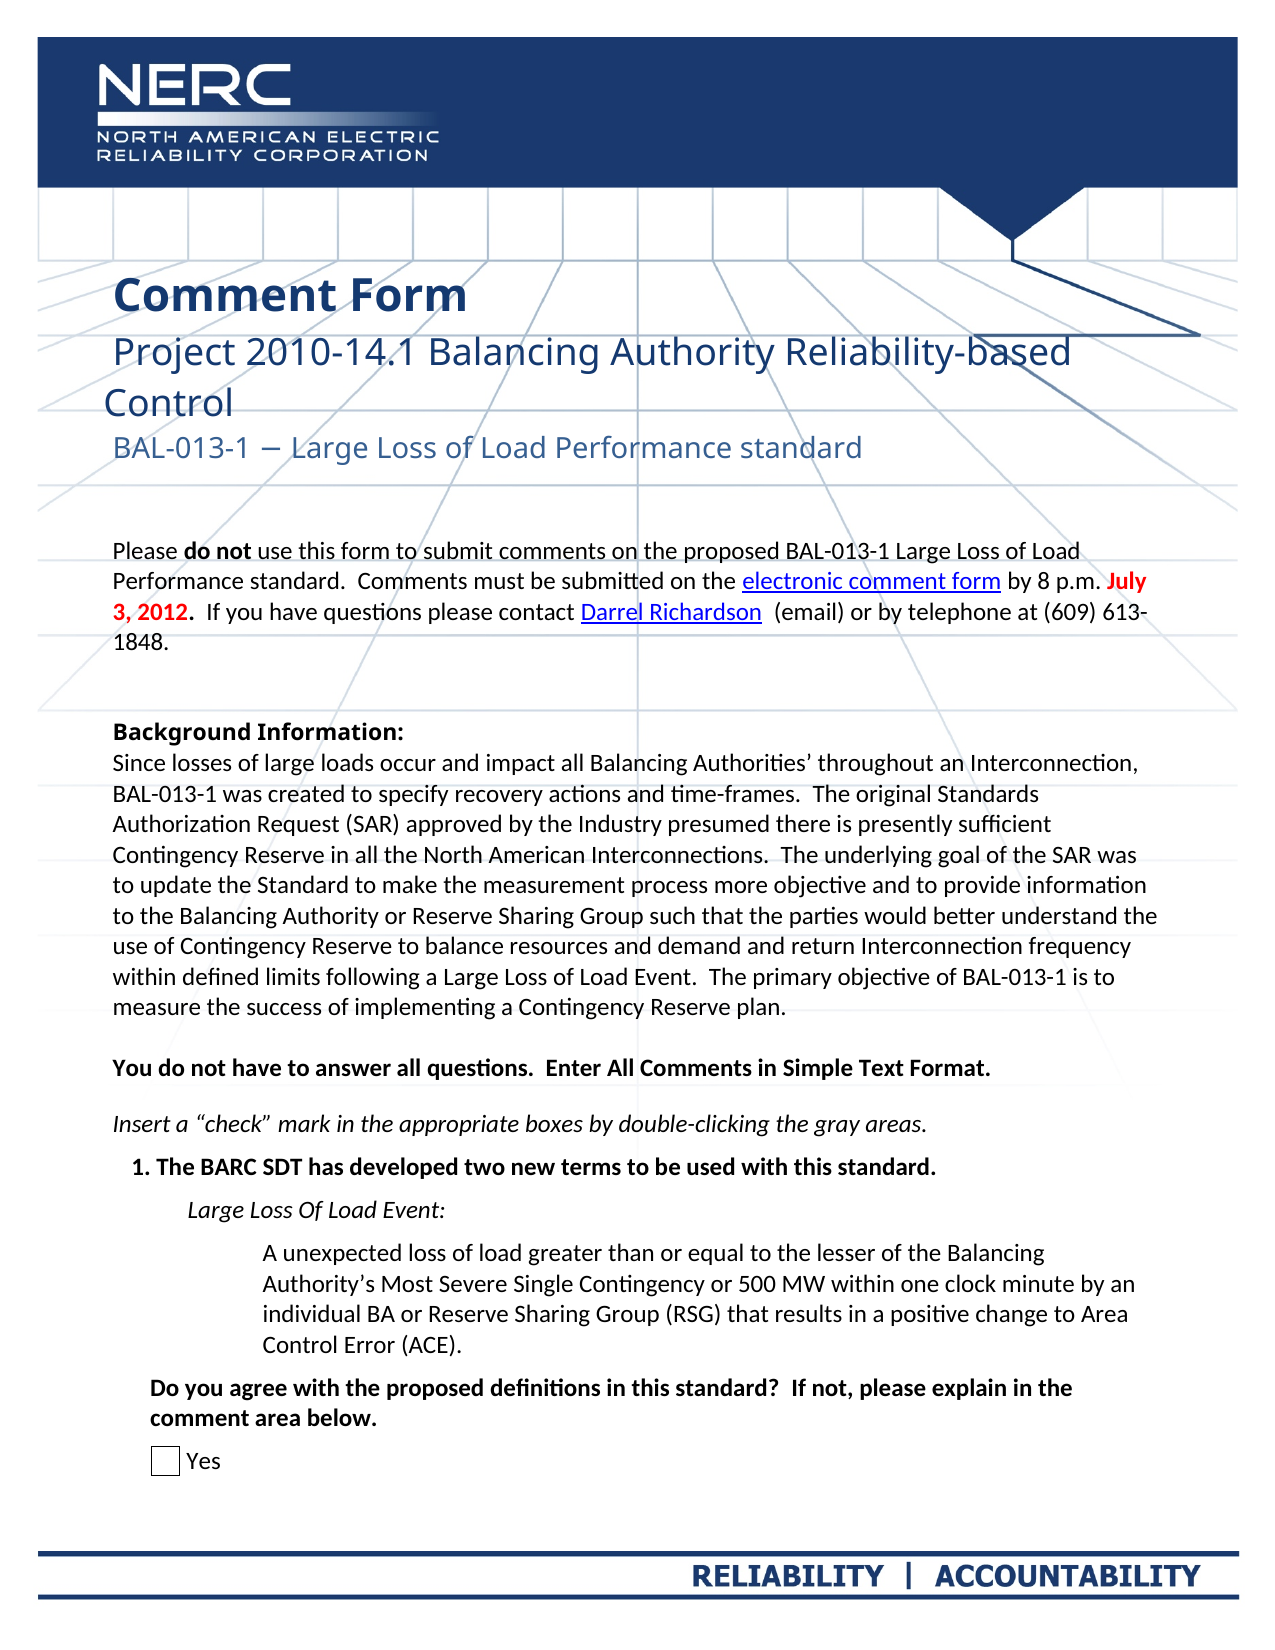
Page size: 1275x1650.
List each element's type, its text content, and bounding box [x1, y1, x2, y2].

text You do not have to answer all questions. Enter All Comments in Simple Text Format. [112, 1053, 1162, 1083]
list Do you agree with the proposed definitions in this standard? If not, please explain in the comment area below. [150, 1372, 1162, 1433]
text A unexpected loss of load greater than or equal to the lesser of the Balancing Authority’s Most Severe Single Contingency or 500 MW within one clock minute by an individual BA or Reserve Sharing Group (RSG) that results in a positive change to Area Control Error (ACE). [262, 1237, 1162, 1359]
text Please do not use this form to submit comments on the proposed BAL-013-1 Large Loss of Load Performance standard. Comments must be submitted on the electronic comment form by 8 p.m. July 3, 2012. If you have questions please contact Darrel Richardson (email) or by telephone at (609) 613-1848. [112, 535, 1162, 657]
picture [0, 1551, 1275, 1650]
text BAL-013-1 − Large Loss of Load Performance standard [103, 427, 1162, 467]
subtitle Since losses of large loads occur and impact all Balancing Authorities’ throughout an Interconnection, BAL-013-1 was created to specify recovery actions and time-frames. The original Standards Authorization Request (SAR) approved by the Industry presumed there is presently sufficient Contingency Reserve in all the North American Interconnections. The underlying goal of the SAR was to update the Standard to make the measurement process more objective and to provide information to the Balancing Authority or Reserve Sharing Group such that the parties would better understand the use of Contingency Reserve to balance resources and demand and return Interconnection frequency within defined limits following a Large Loss of Load Event. The primary objective of BAL-013-1 is to measure the success of implementing a Contingency Reserve plan. [112, 747, 1162, 1022]
subtitle Project 2010-14.1 Balancing Authority Reliability-based Control [103, 325, 1162, 427]
list 1. The BARC SDT has developed two new terms to be used with this standard. [131, 1151, 1162, 1182]
text Large Loss Of Load Event: [187, 1194, 1162, 1225]
picture [37, 37, 1238, 1160]
text Insert a “check” mark in the appropriate boxes by double-clicking the gray areas. [112, 1108, 1162, 1139]
subtitle Background Information: [112, 716, 1162, 747]
text Yes [150, 1445, 1162, 1476]
title Comment Form [103, 262, 1162, 325]
